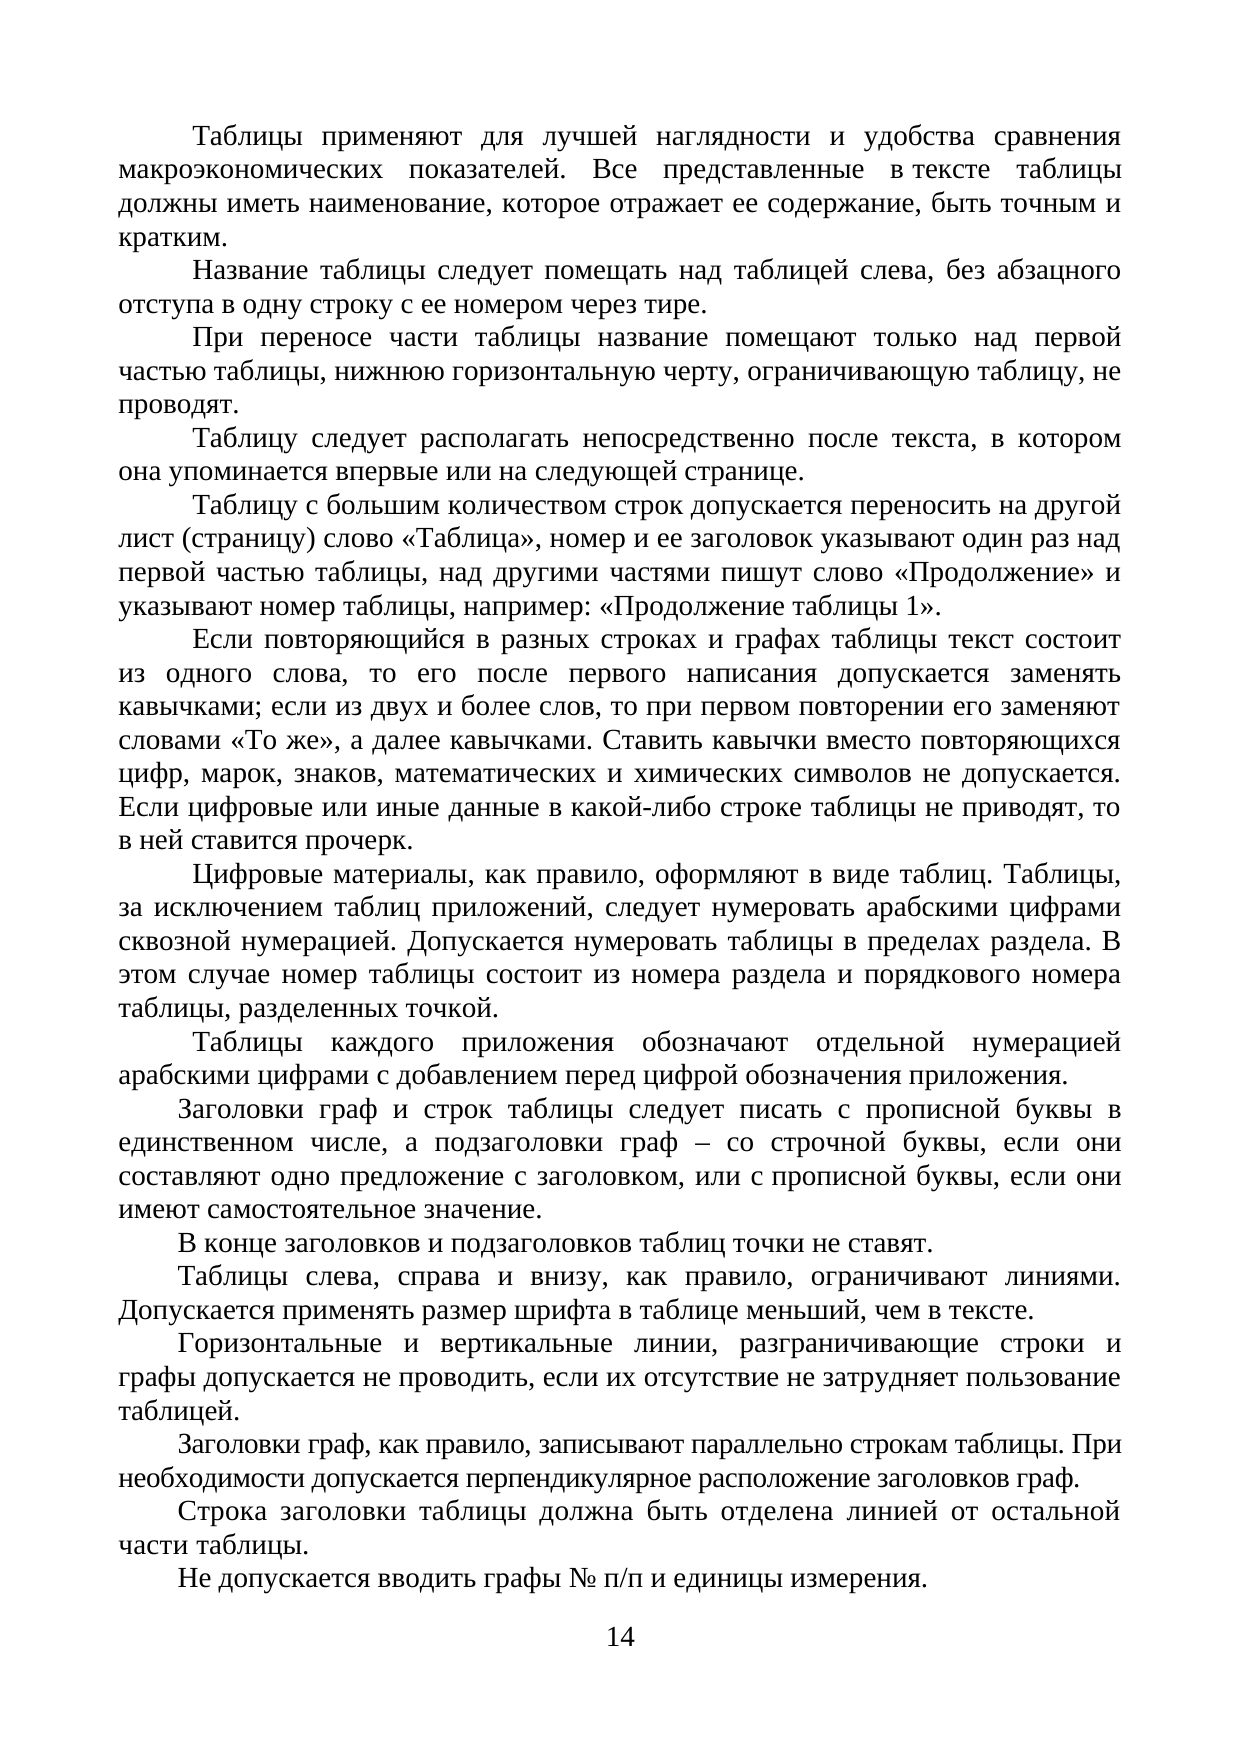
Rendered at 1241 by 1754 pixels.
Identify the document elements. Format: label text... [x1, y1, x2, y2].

text Заголовки граф и строк таблицы следует писать с прописной буквы в единственном числе, а подзаголовки граф – со строчной буквы, если они составляют одно предложение с заголовком, или с прописной буквы, если они имеют самостоятельное значение. [118, 1091, 1122, 1225]
text Таблицы каждого приложения обозначают отдельной нумерацией арабскими цифрами с добавлением перед цифрой обозначения приложения. [118, 1024, 1122, 1091]
text Если повторяющийся в разных строках и графах таблицы текст состоит из одного слова, то его после первого написания допускается заменять кавычками; если из двух и более слов, то при первом повторении его заменяют словами «То же», а далее кавычками. Ставить кавычки вместо повторяющихся цифр, марок, знаков, математических и химических символов не допускается. Если цифровые или иные данные в какой-либо строке таблицы не приводят, то в ней ставится прочерк. [118, 621, 1122, 856]
text В конце заголовков и подзаголовков таблиц точки не ставят. [118, 1225, 1122, 1258]
text Не допускается вводить графы № п/п и единицы измерения. [118, 1560, 1122, 1594]
text Цифровые материалы, как правило, оформляют в виде таблиц. Таблицы, за исключением таблиц приложений, следует нумеровать арабскими цифрами сквозной нумерацией. Допускается нумеровать таблицы в пределах раздела. В этом случае номер таблицы состоит из номера раздела и порядкового номера таблицы, разделенных точкой. [118, 856, 1122, 1024]
text Заголовки граф, как правило, записывают параллельно строкам таблицы. При необходимости допускается перпендикулярное расположение заголовков граф. [118, 1426, 1122, 1493]
text Горизонтальные и вертикальные линии, разграничивающие строки и графы допускается не проводить, если их отсутствие не затрудняет пользование таблицей. [118, 1326, 1122, 1426]
text Таблицы применяют для лучшей наглядности и удобства сравнения макроэкономических показателей. Все представленные в тексте таблицы должны иметь наименование, которое отражает ее содержание, быть точным и кратким. [118, 118, 1122, 252]
text Название таблицы следует помещать над таблицей слева, без абзацного отступа в одну строку с ее номером через тире. [118, 252, 1122, 319]
text При переносе части таблицы название помещают только над первой частью таблицы, нижнюю горизонтальную черту, ограничивающую таблицу, не проводят. [118, 319, 1122, 420]
text Таблицу с большим количеством строк допускается переносить на другой лист (страницу) слово «Таблица», номер и ее заголовок указывают один раз над первой частью таблицы, над другими частями пишут слово «Продолжение» и указывают номер таблицы, например: «Продолжение таблицы 1». [118, 487, 1122, 621]
text Строка заголовки таблицы должна быть отделена линией от остальной части таблицы. [118, 1493, 1122, 1560]
text Таблицы слева, справа и внизу, как правило, ограничивают линиями. Допускается применять размер шрифта в таблице меньший, чем в тексте. [118, 1258, 1122, 1326]
text Таблицу следует располагать непосредственно после текста, в котором она упоминается впервые или на следующей странице. [118, 420, 1122, 487]
